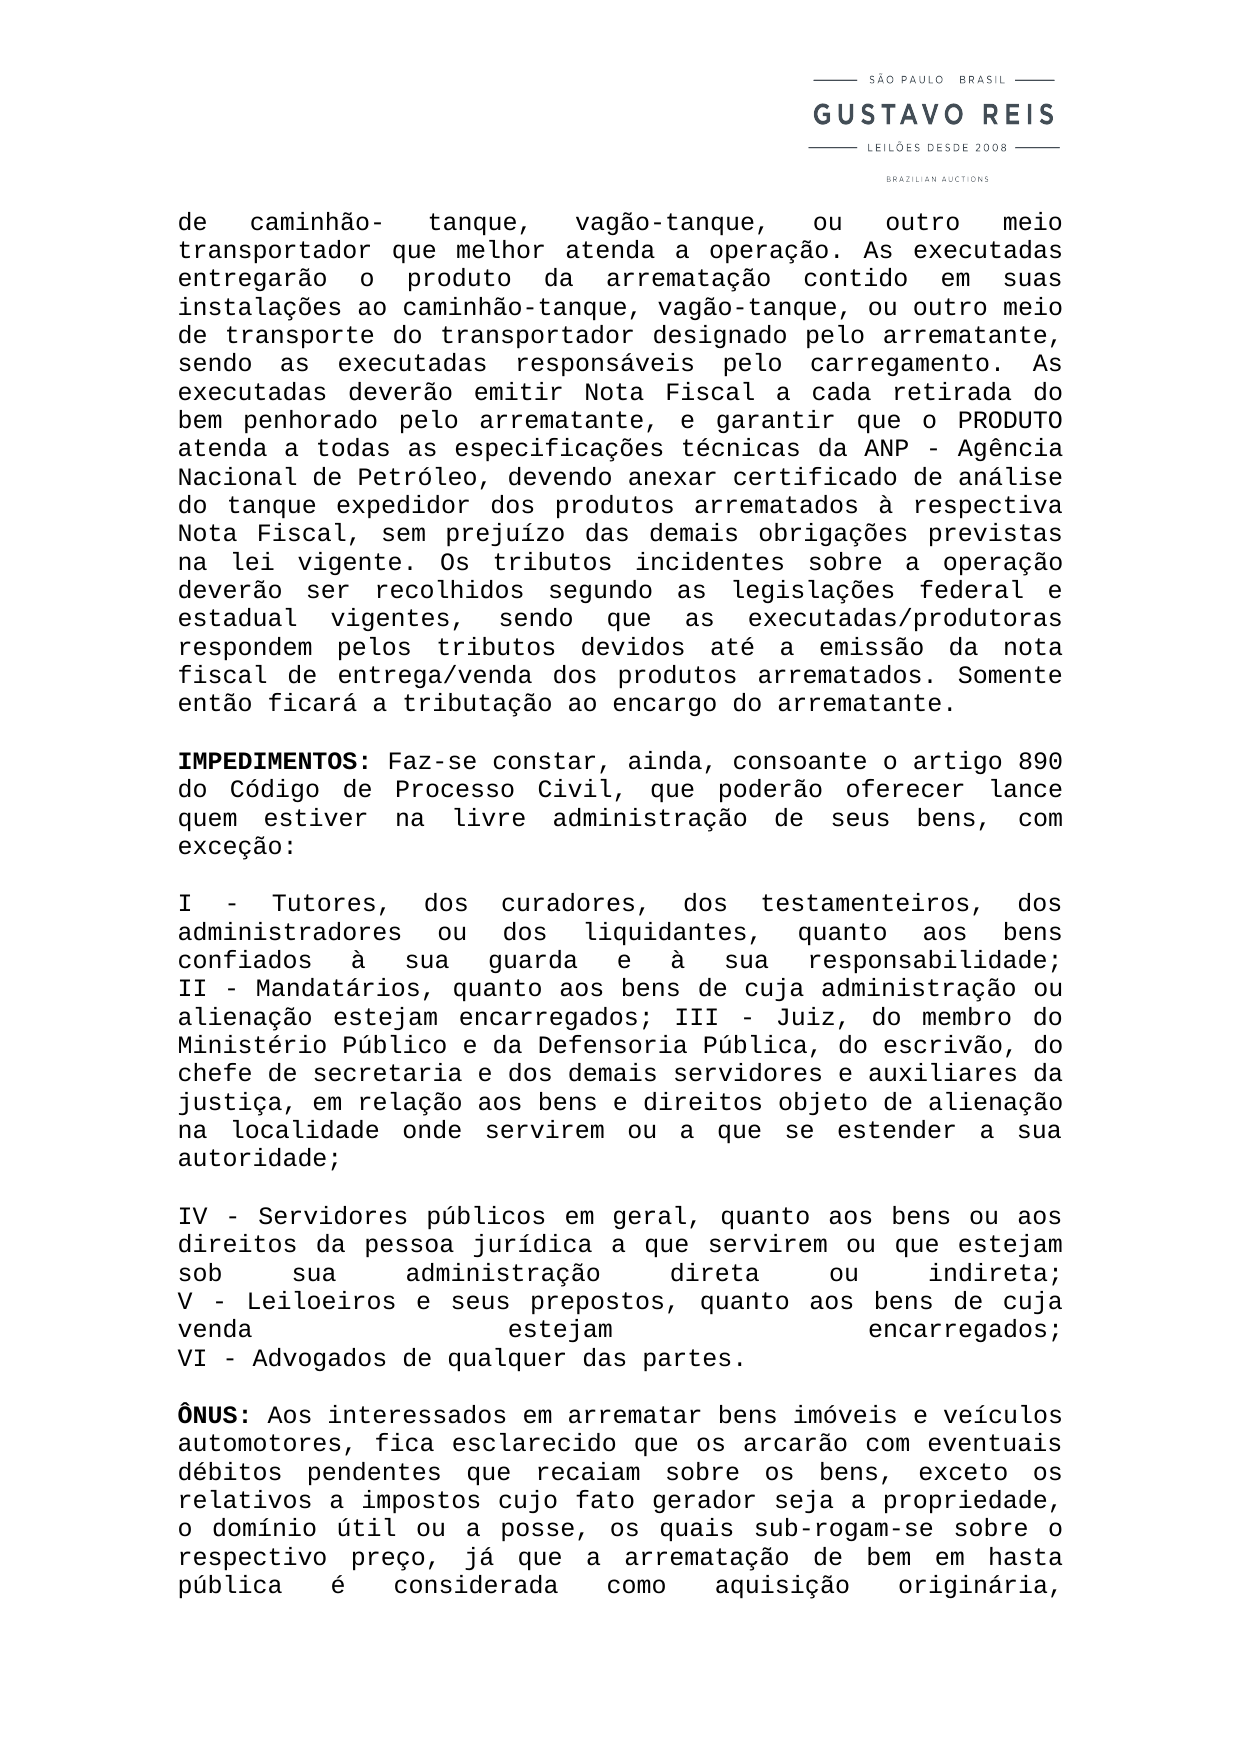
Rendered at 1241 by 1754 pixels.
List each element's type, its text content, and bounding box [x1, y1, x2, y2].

text I - Tutores, dos curadores, dos testamenteiros, dos administradores ou dos liquidantes, quanto aos bens confiados à sua guarda e à sua responsabilidade; II - Mandatários, quanto aos bens de cuja administração ou alienação estejam encarregados; III - Juiz, do membro do Ministério Público e da Defensoria Pública, do escrivão, do chefe de secretaria e dos demais servidores e auxiliares da justiça, em relação aos bens e direitos objeto de alienação na localidade onde servirem ou a que se estender a sua autoridade; [177, 891, 1063, 1174]
text IV - Servidores públicos em geral, quanto aos bens ou aos direitos da pessoa jurídica a que servirem ou que estejam sob sua administração direta ou indireta; V - Leiloeiros e seus prepostos, quanto aos bens de cuja venda estejam encarregados; VI - Advogados de qualquer das partes. [177, 1203, 1063, 1373]
text IMPEDIMENTOS: Faz-se constar, ainda, consoante o artigo 890 do Código de Processo Civil, que poderão oferecer lance quem estiver na livre administração de seus bens, com exceção: [177, 748, 1063, 862]
picture [808, 73, 1060, 182]
